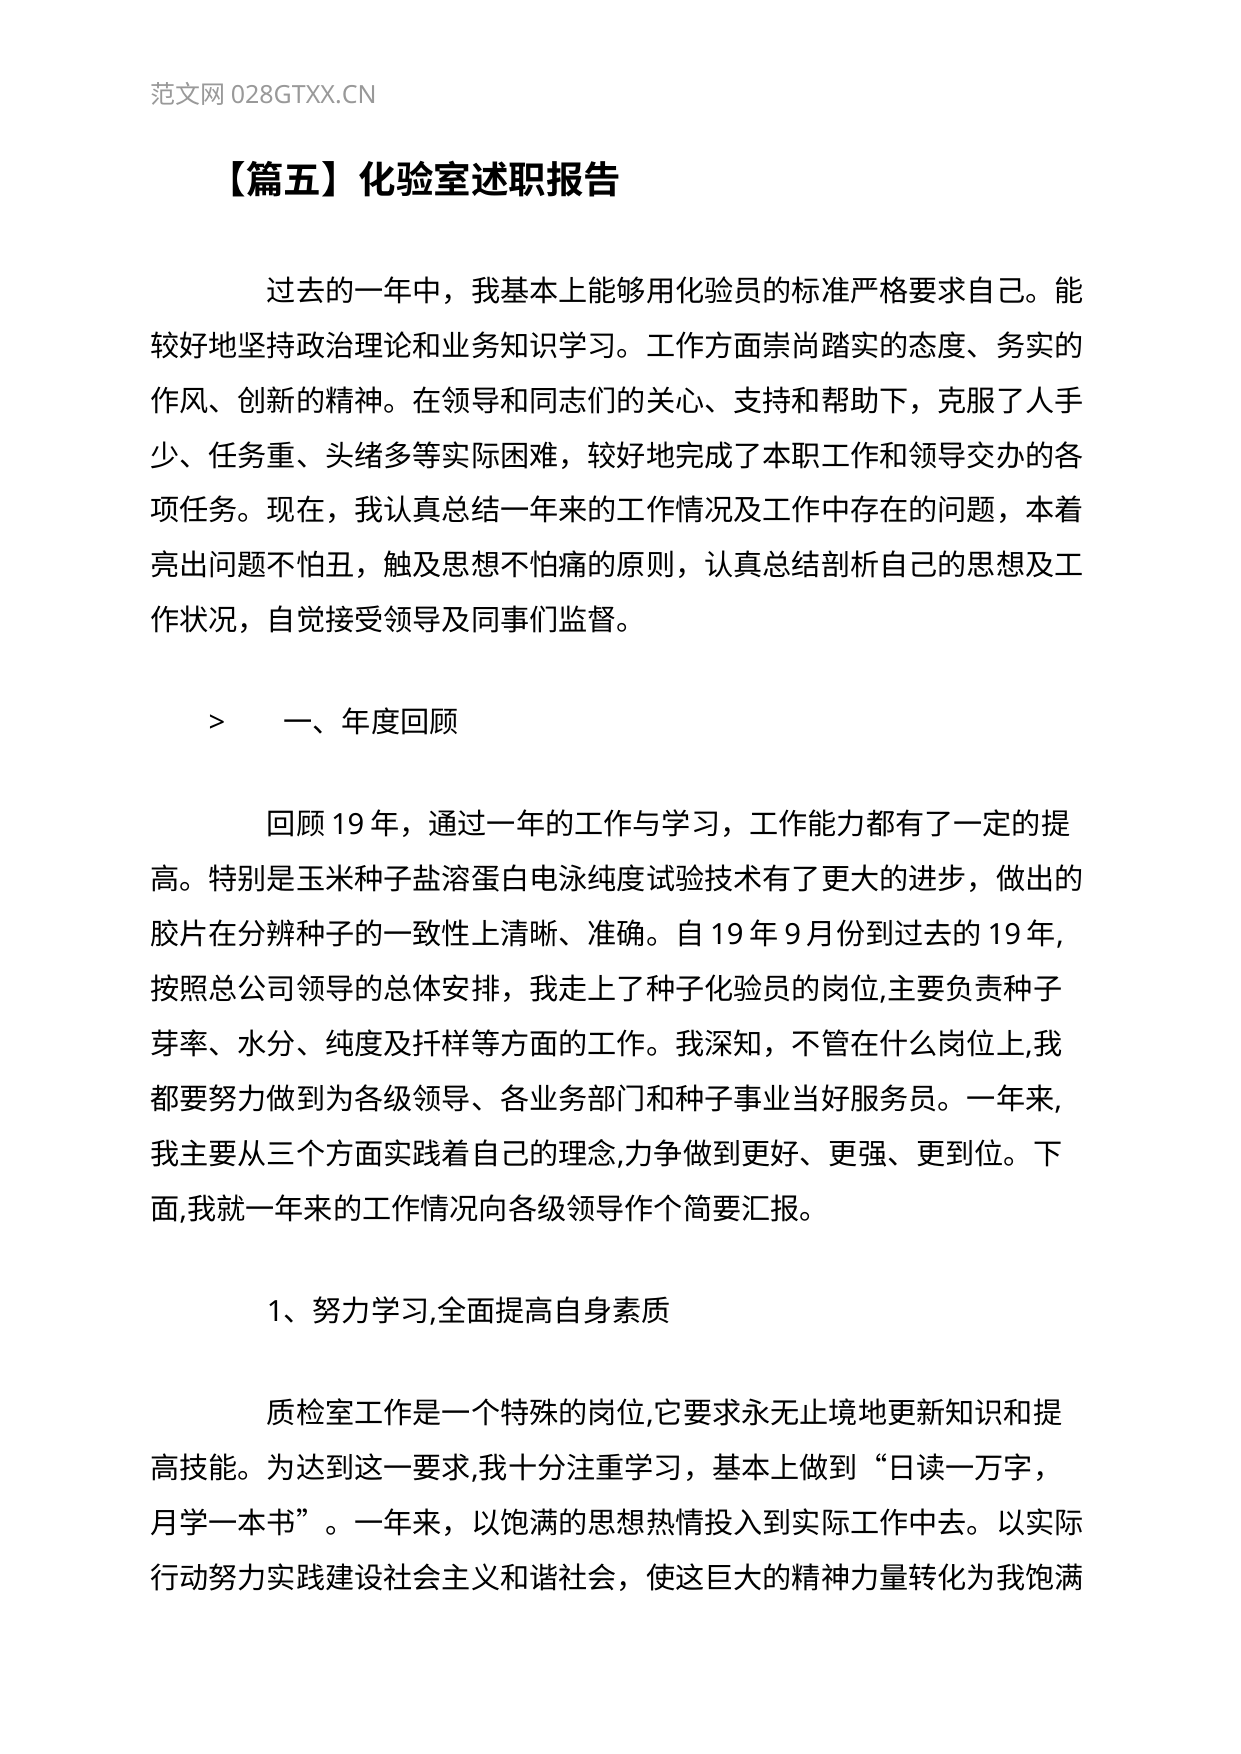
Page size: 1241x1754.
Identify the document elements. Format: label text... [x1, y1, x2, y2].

text > 一、年度回顾 [150, 698, 1090, 741]
text 回顾19年，通过一年的工作与学习，工作能力都有了一定的提高。特别是玉米种子盐溶蛋白电泳纯度试验技术有了更大的进步，做出的胶片在分辨种子的一致性上清晰、准确。自19年9月份到过去的19年,按照总公司领导的总体安排，我走上了种子化验员的岗位,主要负责种子芽率、水分、纯度及扦样等方面的工作。我深知，不管在什么岗位上,我都要努力做到为各级领导、各业务部门和种子事业当好服务员。一年来,我主要从三个方面实践着自己的理念,力争做到更好、更强、更到位。下面,我就一年来的工作情况向各级领导作个简要汇报。 [150, 801, 1090, 1228]
text 1、努力学习,全面提高自身素质 [150, 1287, 1090, 1330]
text 【篇五】化验室述职报告 [150, 150, 1090, 204]
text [150, 1389, 1090, 1597]
text 过去的一年中，我基本上能够用化验员的标准严格要求自己。能较好地坚持政治理论和业务知识学习。工作方面崇尚踏实的态度、务实的作风、创新的精神。在领导和同志们的关心、支持和帮助下，克服了人手少、任务重、头绪多等实际困难，较好地完成了本职工作和领导交办的各项任务。现在，我认真总结一年来的工作情况及工作中存在的问题，本着亮出问题不怕丑，触及思想不怕痛的原则，认真总结剖析自己的思想及工作状况，自觉接受领导及同事们监督。 [150, 267, 1090, 639]
